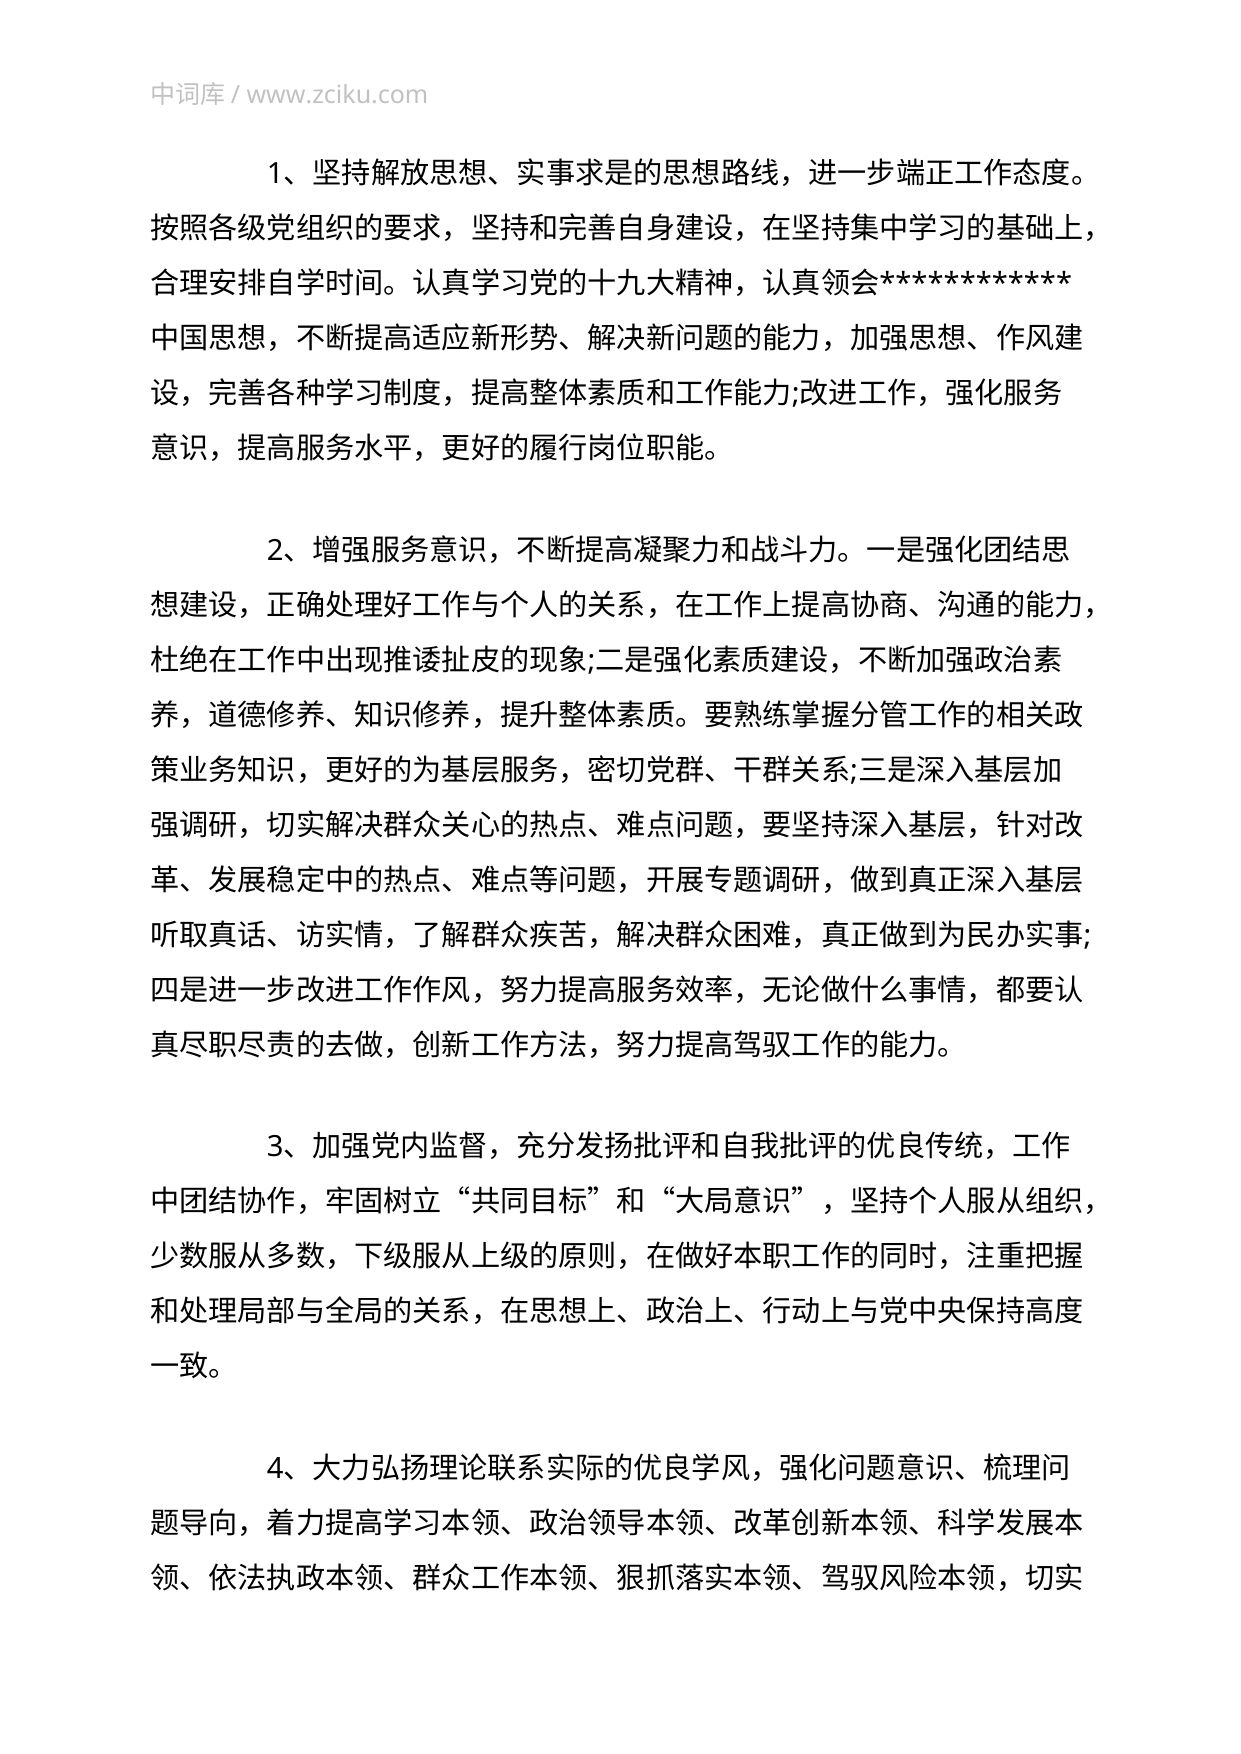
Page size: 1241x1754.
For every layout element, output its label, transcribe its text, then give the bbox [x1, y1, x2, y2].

text 1、坚持解放思想、实事求是的思想路线，进一步端正工作态度。按照各级党组织的要求，坚持和完善自身建设，在坚持集中学习的基础上，合理安排自学时间。认真学习党的十九大精神，认真领会************中国思想，不断提高适应新形势、解决新问题的能力，加强思想、作风建设，完善各种学习制度，提高整体素质和工作能力;改进工作，强化服务意识，提高服务水平，更好的履行岗位职能。 [150, 150, 1090, 467]
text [150, 1444, 1090, 1596]
text 3、加强党内监督，充分发扬批评和自我批评的优良传统，工作中团结协作，牢固树立“共同目标”和“大局意识”，坚持个人服从组织，少数服从多数，下级服从上级的原则，在做好本职工作的同时，注重把握和处理局部与全局的关系，在思想上、政治上、行动上与党中央保持高度一致。 [150, 1123, 1090, 1385]
text 2、增强服务意识，不断提高凝聚力和战斗力。一是强化团结思想建设，正确处理好工作与个人的关系，在工作上提高协商、沟通的能力，杜绝在工作中出现推诿扯皮的现象;二是强化素质建设，不断加强政治素养，道德修养、知识修养，提升整体素质。要熟练掌握分管工作的相关政策业务知识，更好的为基层服务，密切党群、干群关系;三是深入基层加强调研，切实解决群众关心的热点、难点问题，要坚持深入基层，针对改革、发展稳定中的热点、难点等问题，开展专题调研，做到真正深入基层听取真话、访实情，了解群众疾苦，解决群众困难，真正做到为民办实事;四是进一步改进工作作风，努力提高服务效率，无论做什么事情，都要认真尽职尽责的去做，创新工作方法，努力提高驾驭工作的能力。 [150, 527, 1090, 1063]
